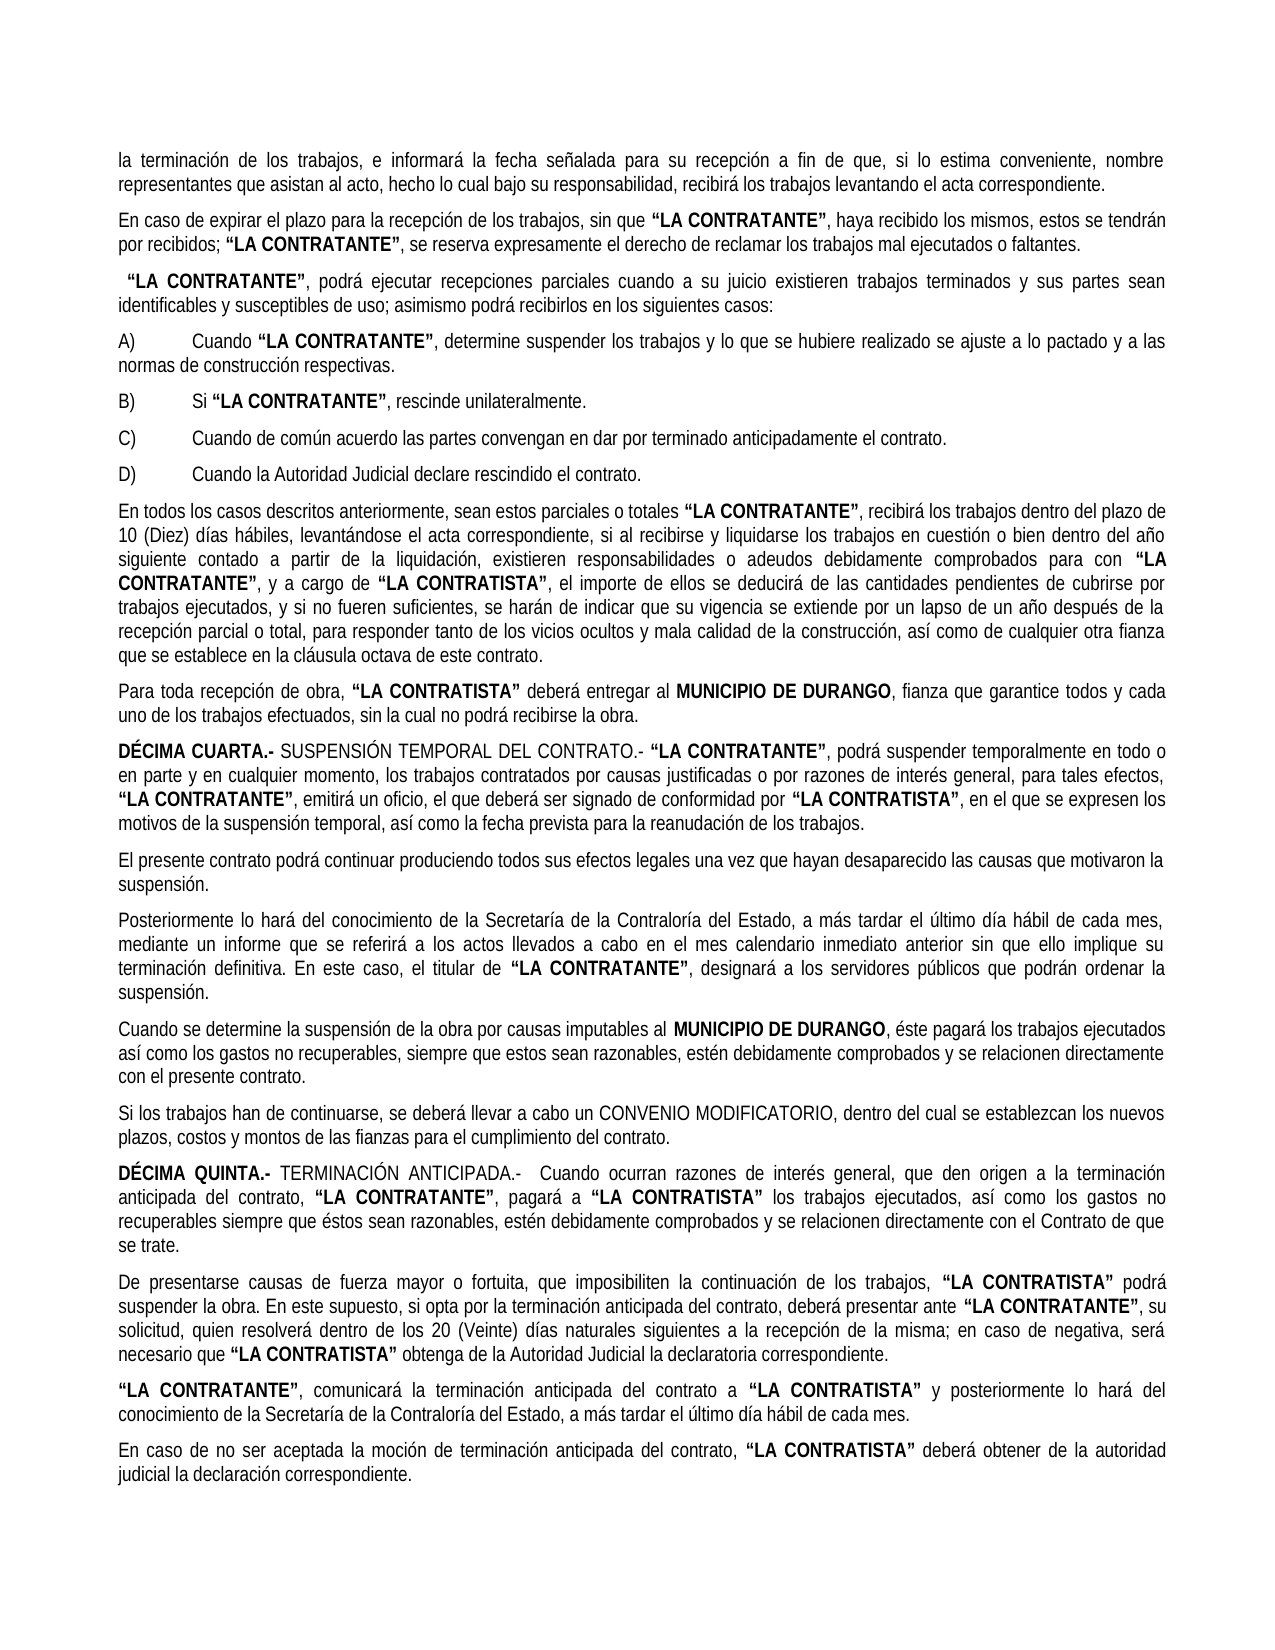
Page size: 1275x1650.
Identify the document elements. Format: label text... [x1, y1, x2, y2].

text En todos los casos descritos anteriormente, sean estos parciales o totales “LA CONTRATANTE”, recibirá los trabajos dentro del plazo de 10 (Diez) días hábiles, levantándose el acta correspondiente, si al recibirse y liquidarse los trabajos en cuestión o bien dentro del año siguiente contado a partir de la liquidación, existieren responsabilidades o adeudos debidamente comprobados para con “LA CONTRATANTE”, y a cargo de “LA CONTRATISTA”, el importe de ellos se deducirá de las cantidades pendientes de cubrirse por trabajos ejecutados, y si no fueren suficientes, se harán de indicar que su vigencia se extiende por un lapso de un año después de la recepción parcial o total, para responder tanto de los vicios ocultos y mala calidad de la construcción, así como de cualquier otra fianza que se establece en la cláusula octava de este contrato. [118, 499, 1167, 666]
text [118, 148, 1167, 196]
text Cuando se determine la suspensión de la obra por causas imputables al MUNICIPIO DE DURANGO, éste pagará los trabajos ejecutados así como los gastos no recuperables, siempre que estos sean razonables, estén debidamente comprobados y se relacionen directamente con el presente contrato. [118, 1016, 1167, 1088]
text Posteriormente lo hará del conocimiento de la Secretaría de la Contraloría del Estado, a más tardar el último día hábil de cada mes, mediante un informe que se referirá a los actos llevados a cabo en el mes calendario inmediato anterior sin que ello implique su terminación definitiva. En este caso, el titular de “LA CONTRATANTE”, designará a los servidores públicos que podrán ordenar la suspensión. [118, 908, 1167, 1004]
text DÉCIMA CUARTA.- SUSPENSIÓN TEMPORAL DEL CONTRATO.- “LA CONTRATANTE”, podrá suspender temporalmente en todo o en parte y en cualquier momento, los trabajos contratados por causas justificadas o por razones de interés general, para tales efectos, “LA CONTRATANTE”, emitirá un oficio, el que deberá ser signado de conformidad por “LA CONTRATISTA”, en el que se expresen los motivos de la suspensión temporal, así como la fecha prevista para la reanudación de los trabajos. [118, 739, 1167, 835]
text “LA CONTRATANTE”, comunicará la terminación anticipada del contrato a “LA CONTRATISTA” y posteriormente lo hará del conocimiento de la Secretaría de la Contraloría del Estado, a más tardar el último día hábil de cada mes. [118, 1378, 1167, 1426]
list Si “LA CONTRATANTE”, rescinde unilateralmente. [118, 389, 1167, 413]
text En caso de expirar el plazo para la recepción de los trabajos, sin que “LA CONTRATANTE”, haya recibido los mismos, estos se tendrán por recibidos; “LA CONTRATANTE”, se reserva expresamente el derecho de reclamar los trabajos mal ejecutados o faltantes. [118, 208, 1167, 256]
text Para toda recepción de obra, “LA CONTRATISTA” deberá entregar al MUNICIPIO DE DURANGO, fianza que garantice todos y cada uno de los trabajos efectuados, sin la cual no podrá recibirse la obra. [118, 679, 1167, 727]
text El presente contrato podrá continuar produciendo todos sus efectos legales una vez que hayan desaparecido las causas que motivaron la suspensión. [118, 848, 1167, 896]
list Cuando de común acuerdo las partes convengan en dar por terminado anticipadamente el contrato. [118, 426, 1167, 450]
list Cuando “LA CONTRATANTE”, determine suspender los trabajos y lo que se hubiere realizado se ajuste a lo pactado y a las normas de construcción respectivas. [118, 329, 1167, 377]
text De presentarse causas de fuerza mayor o fortuita, que imposibiliten la continuación de los trabajos, “LA CONTRATISTA” podrá suspender la obra. En este supuesto, si opta por la terminación anticipada del contrato, deberá presentar ante “LA CONTRATANTE”, su solicitud, quien resolverá dentro de los 20 (Veinte) días naturales siguientes a la recepción de la misma; en caso de negativa, será necesario que “LA CONTRATISTA” obtenga de la Autoridad Judicial la declaratoria correspondiente. [118, 1269, 1167, 1365]
text En caso de no ser aceptada la moción de terminación anticipada del contrato, “LA CONTRATISTA” deberá obtener de la autoridad judicial la declaración correspondiente. [118, 1438, 1167, 1486]
list Cuando la Autoridad Judicial declare rescindido el contrato. [118, 462, 1167, 486]
text Si los trabajos han de continuarse, se deberá llevar a cabo un CONVENIO MODIFICATORIO, dentro del cual se establezcan los nuevos plazos, costos y montos de las fianzas para el cumplimiento del contrato. [118, 1101, 1167, 1149]
text “LA CONTRATANTE”, podrá ejecutar recepciones parciales cuando a su juicio existieren trabajos terminados y sus partes sean identificables y susceptibles de uso; asimismo podrá recibirlos en los siguientes casos: [118, 268, 1167, 316]
text DÉCIMA QUINTA.- TERMINACIÓN ANTICIPADA.- Cuando ocurran razones de interés general, que den origen a la terminación anticipada del contrato, “LA CONTRATANTE”, pagará a “LA CONTRATISTA” los trabajos ejecutados, así como los gastos no recuperables siempre que éstos sean razonables, estén debidamente comprobados y se relacionen directamente con el Contrato de que se trate. [118, 1161, 1167, 1257]
